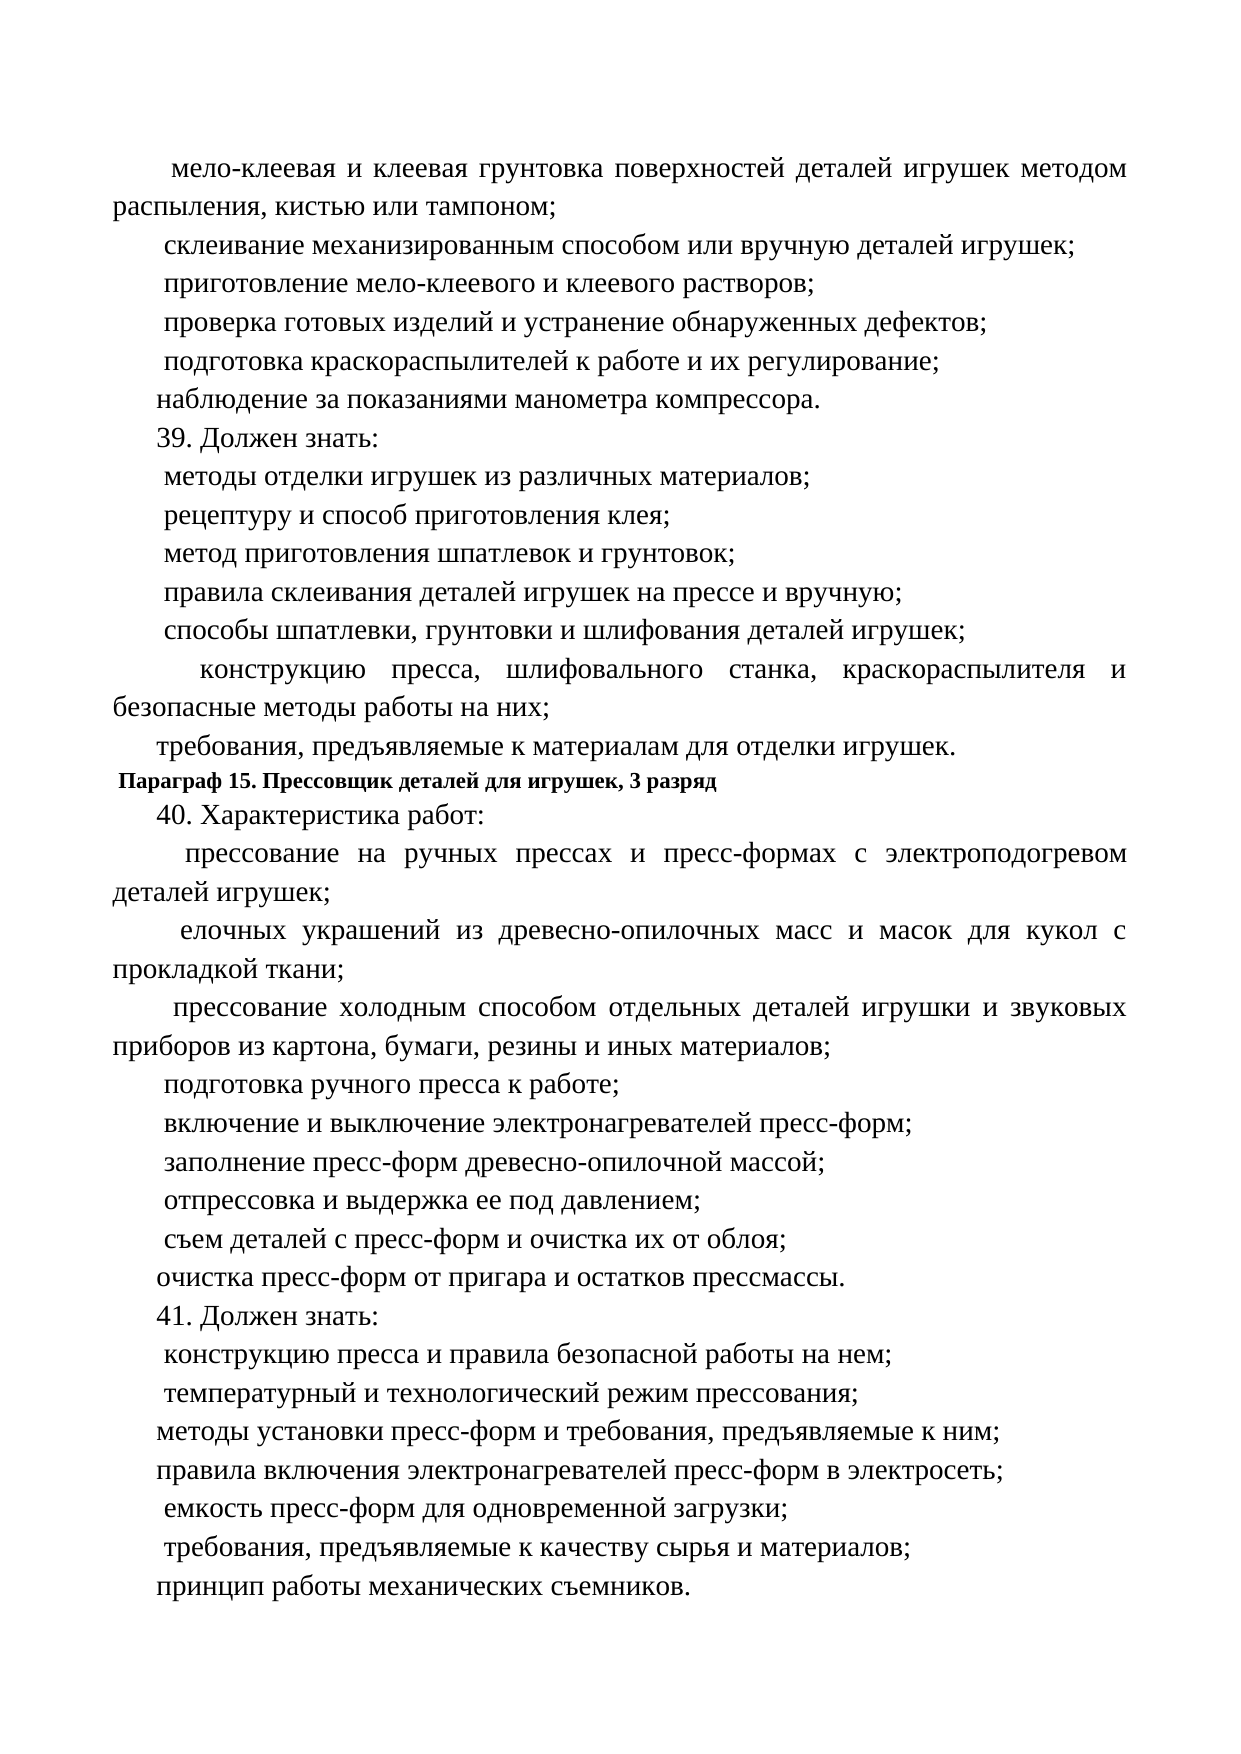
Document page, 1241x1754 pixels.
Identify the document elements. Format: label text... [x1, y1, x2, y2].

text отпрессовка и выдержка ее под давлением; [112, 1182, 1128, 1216]
text мело-клеевая и клеевая грунтовка поверхностей деталей игрушек методом распыления, кистью или тампоном; [112, 150, 1128, 222]
text склеивание механизированным способом или вручную деталей игрушек; [112, 227, 1128, 261]
text наблюдение за показаниями манометра компрессора. [112, 381, 1128, 415]
text емкость пресс-форм для одновременной загрузки; [112, 1491, 1128, 1524]
text приготовление мело-клеевого и клеевого растворов; [112, 266, 1128, 299]
text 41. Должен знать: [112, 1298, 1128, 1331]
text елочных украшений из древесно-опилочных масс и масок для кукол с прокладкой ткани; [112, 912, 1128, 984]
text очистка пресс-форм от пригара и остатков прессмассы. [112, 1259, 1128, 1293]
text метод приготовления шпатлевок и грунтовок; [112, 535, 1128, 569]
text температурный и технологический режим прессования; [112, 1375, 1128, 1408]
text заполнение пресс-форм древесно-опилочной массой; [112, 1144, 1128, 1177]
text прессование на ручных прессах и пресс-формах с электроподогревом деталей игрушек; [112, 835, 1128, 907]
text 40. Характеристика работ: [112, 797, 1128, 830]
text требования, предъявляемые к материалам для отделки игрушек. [112, 728, 1128, 762]
text правила склеивания деталей игрушек на прессе и вручную; [112, 574, 1128, 607]
text правила включения электронагревателей пресс-форм в электросеть; [112, 1452, 1128, 1486]
text подготовка краскораспылителей к работе и их регулирование; [112, 343, 1128, 376]
text включение и выключение электронагревателей пресс-форм; [112, 1105, 1128, 1139]
text способы шпатлевки, грунтовки и шлифования деталей игрушек; [112, 612, 1128, 646]
text методы отделки игрушек из различных материалов; [112, 458, 1128, 492]
text рецептуру и способ приготовления клея; [112, 497, 1128, 530]
text конструкцию пресса, шлифовального станка, краскораспылителя и безопасные методы работы на них; [112, 651, 1128, 723]
text проверка готовых изделий и устранение обнаруженных дефектов; [112, 304, 1128, 338]
text 39. Должен знать: [112, 420, 1128, 453]
text подготовка ручного пресса к работе; [112, 1067, 1128, 1100]
text прессование холодным способом отдельных деталей игрушки и звуковых приборов из картона, бумаги, резины и иных материалов; [112, 989, 1128, 1062]
text конструкцию пресса и правила безопасной работы на нем; [112, 1336, 1128, 1370]
text методы установки пресс-форм и требования, предъявляемые к ним; [112, 1413, 1128, 1447]
text принцип работы механических съемников. [112, 1568, 1128, 1601]
text съем деталей с пресс-форм и очистка их от облоя; [112, 1221, 1128, 1254]
text требования, предъявляемые к качеству сырья и материалов; [112, 1529, 1128, 1563]
text Параграф 15. Прессовщик деталей для игрушек, 3 разряд [112, 767, 1128, 793]
